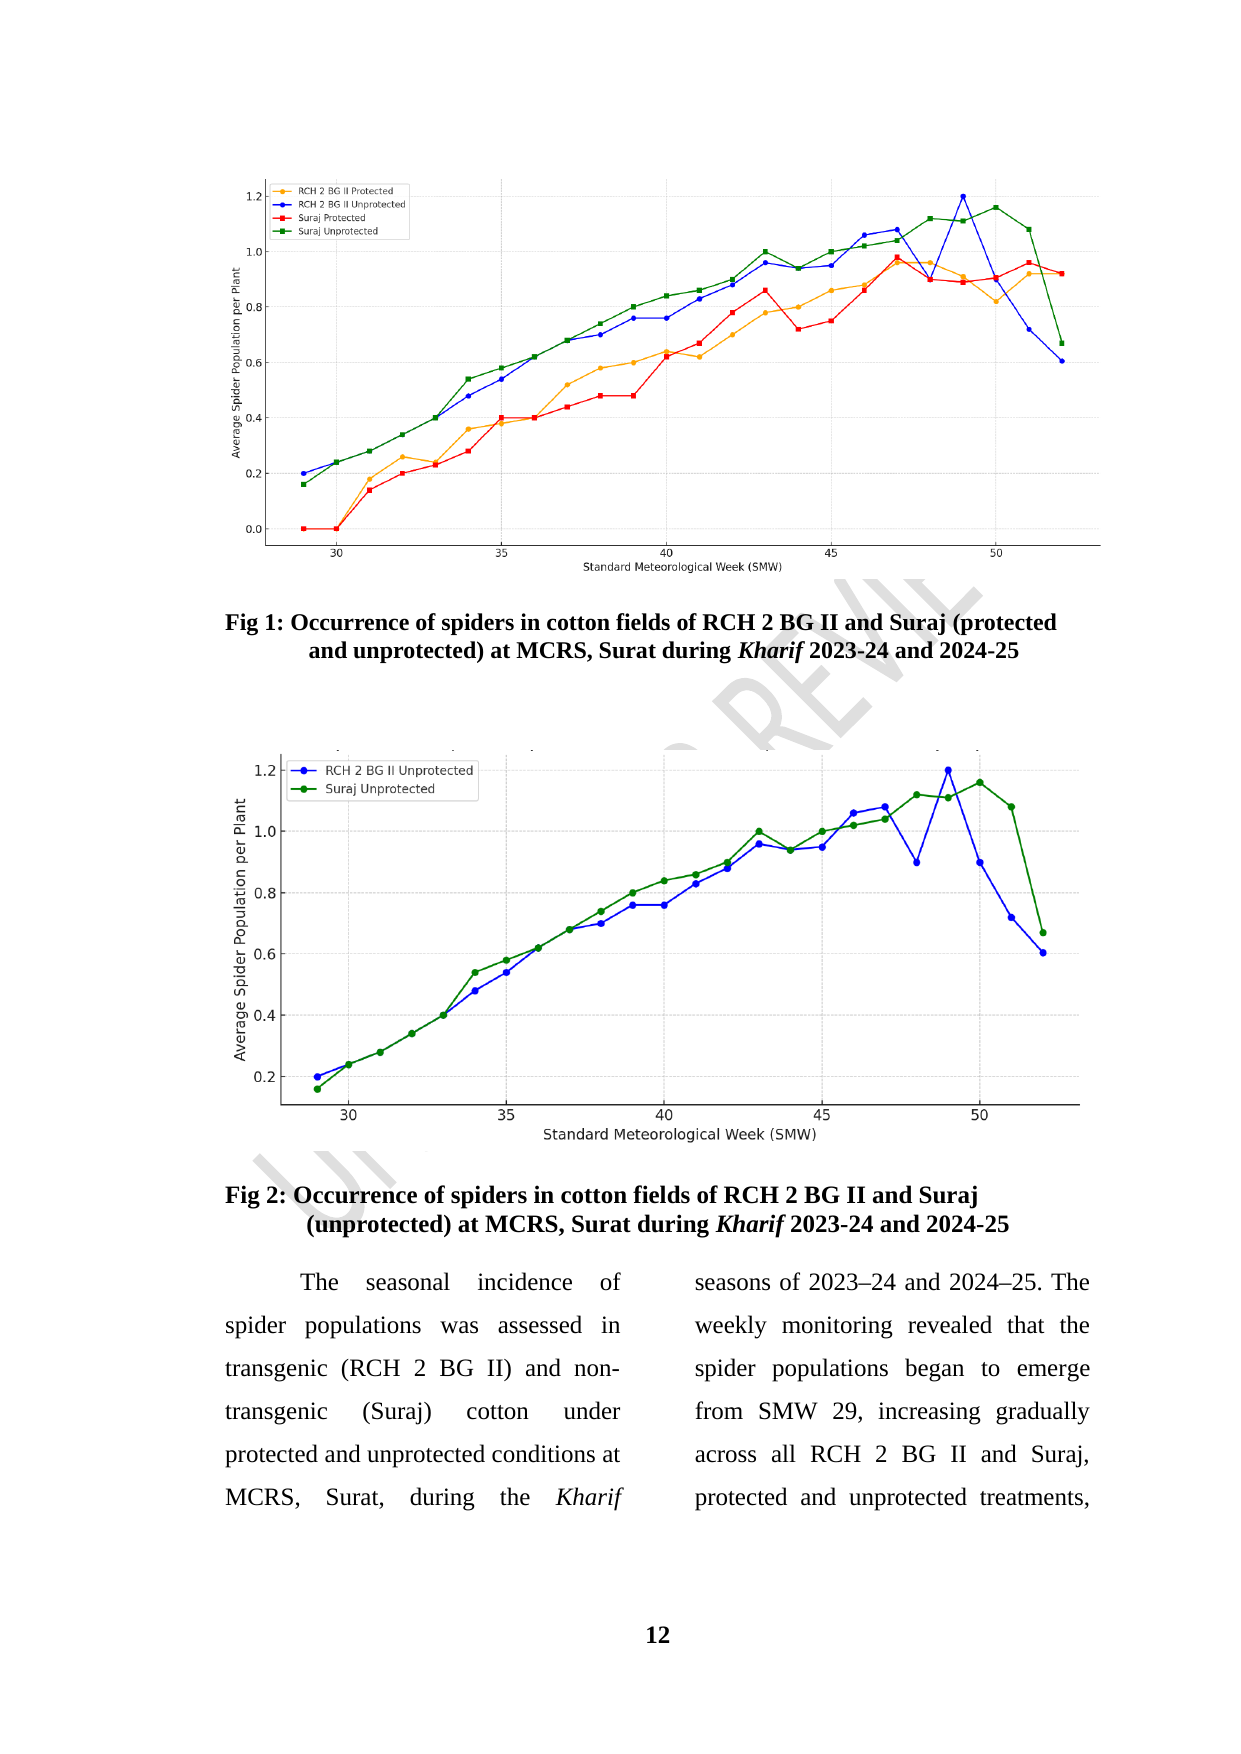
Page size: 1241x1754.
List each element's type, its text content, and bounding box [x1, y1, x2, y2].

picture [225, 179, 1106, 579]
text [694, 1267, 1090, 1511]
picture [225, 750, 1087, 1151]
text Fig 2: Occurrence of spiders in cotton fields of RCH 2 BG II and Suraj (unprotected) at MCRS, Surat during Kharif 2023-24 and 2024-25 [225, 1180, 1090, 1237]
text Fig 1: Occurrence of spiders in cotton fields of RCH 2 BG II and Suraj (protected and unprotected) at MCRS, Surat during Kharif 2023-24 and 2024-25 [225, 608, 1090, 663]
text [225, 1267, 621, 1511]
